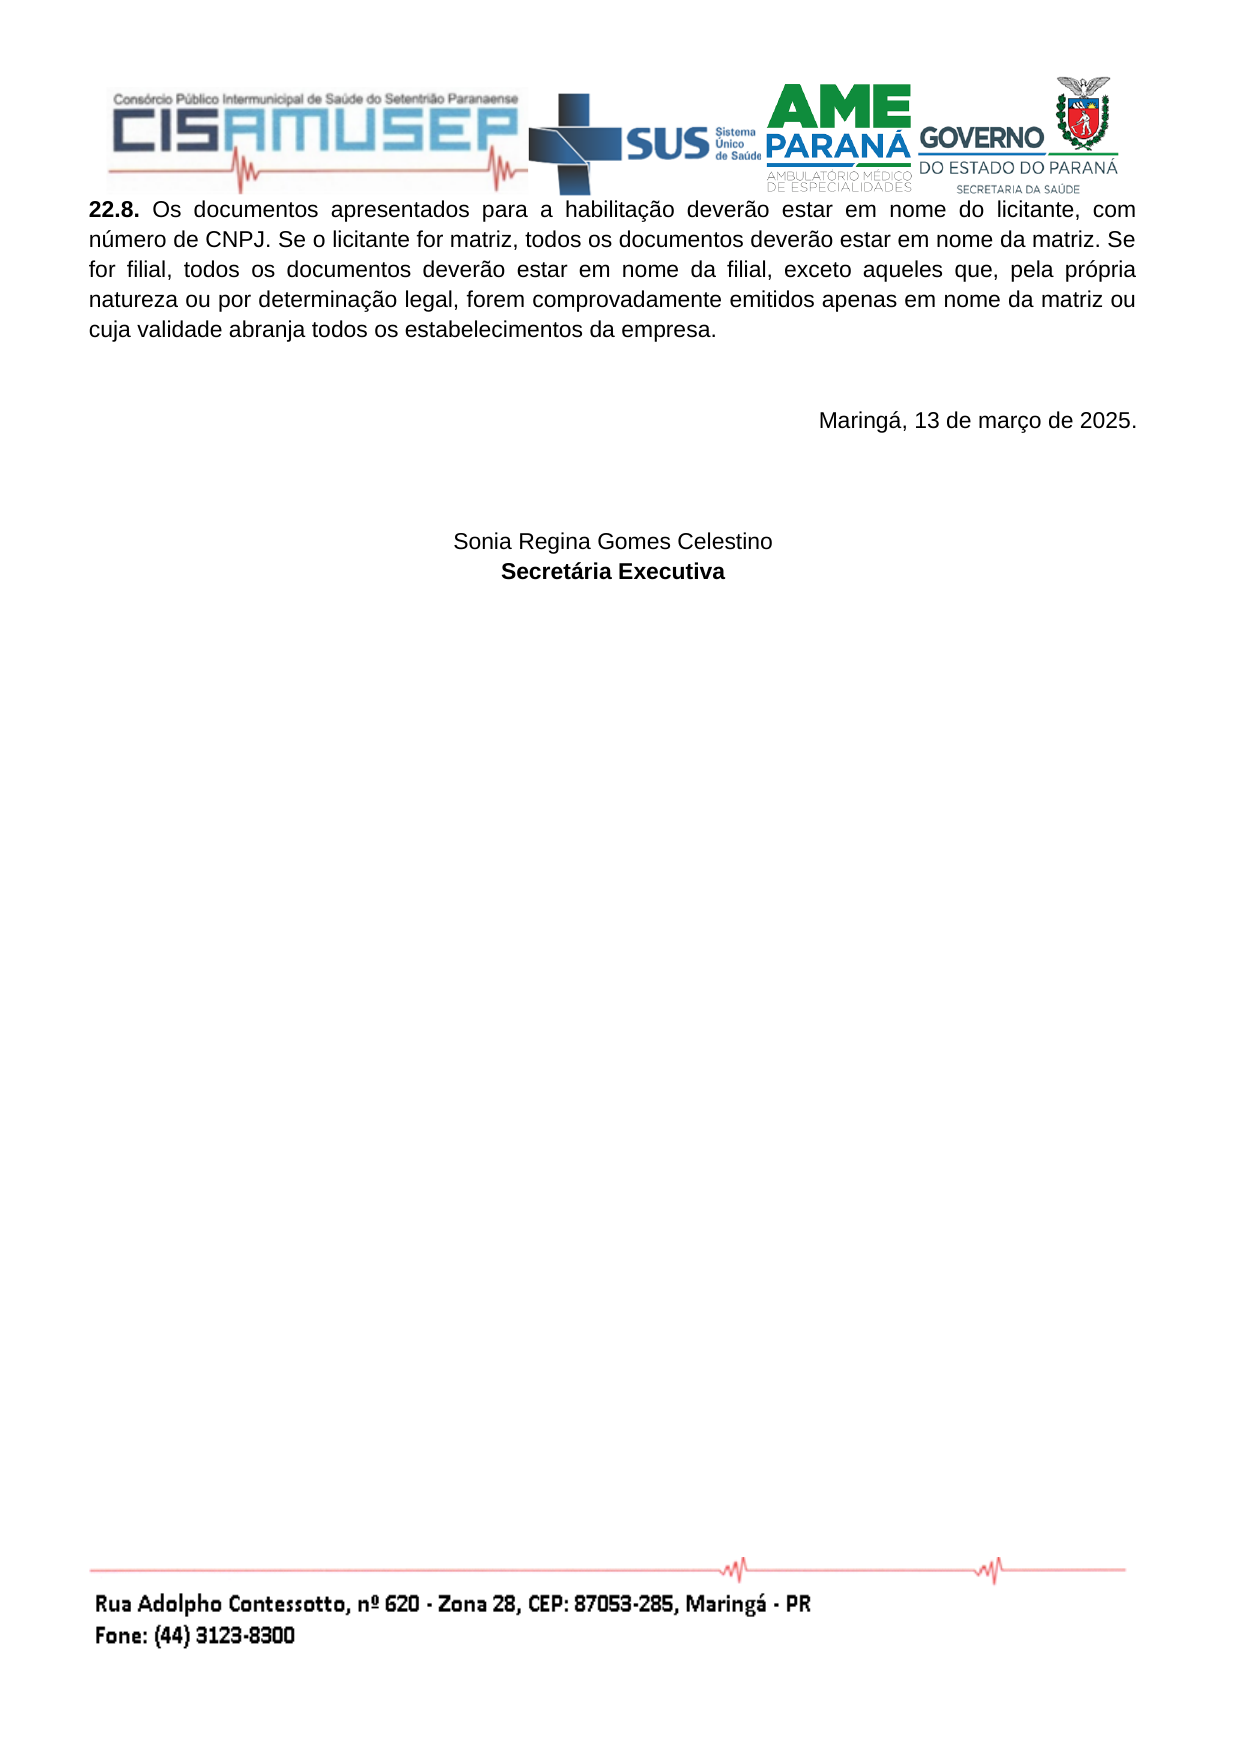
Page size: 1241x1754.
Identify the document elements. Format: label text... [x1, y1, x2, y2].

text Secretária Executiva [89, 558, 1137, 584]
text 22.8. Os documentos apresentados para a habilitação deverão estar em nome do licitante, com número de CNPJ. Se o licitante for matriz, todos os documentos deverão estar em nome da matriz. Se for filial, todos os documentos deverão estar em nome da filial, exceto aqueles que, pela própria natureza ou por determinação legal, forem comprovadamente emitidos apenas em nome da matriz ou cuja validade abranja todos os estabelecimentos da empresa. [89, 196, 1137, 343]
text Sonia Regina Gomes Celestino [89, 528, 1137, 554]
picture [88, 1557, 1137, 1652]
picture [106, 73, 1120, 196]
text Maringá, 13 de março de 2025. [89, 407, 1137, 433]
